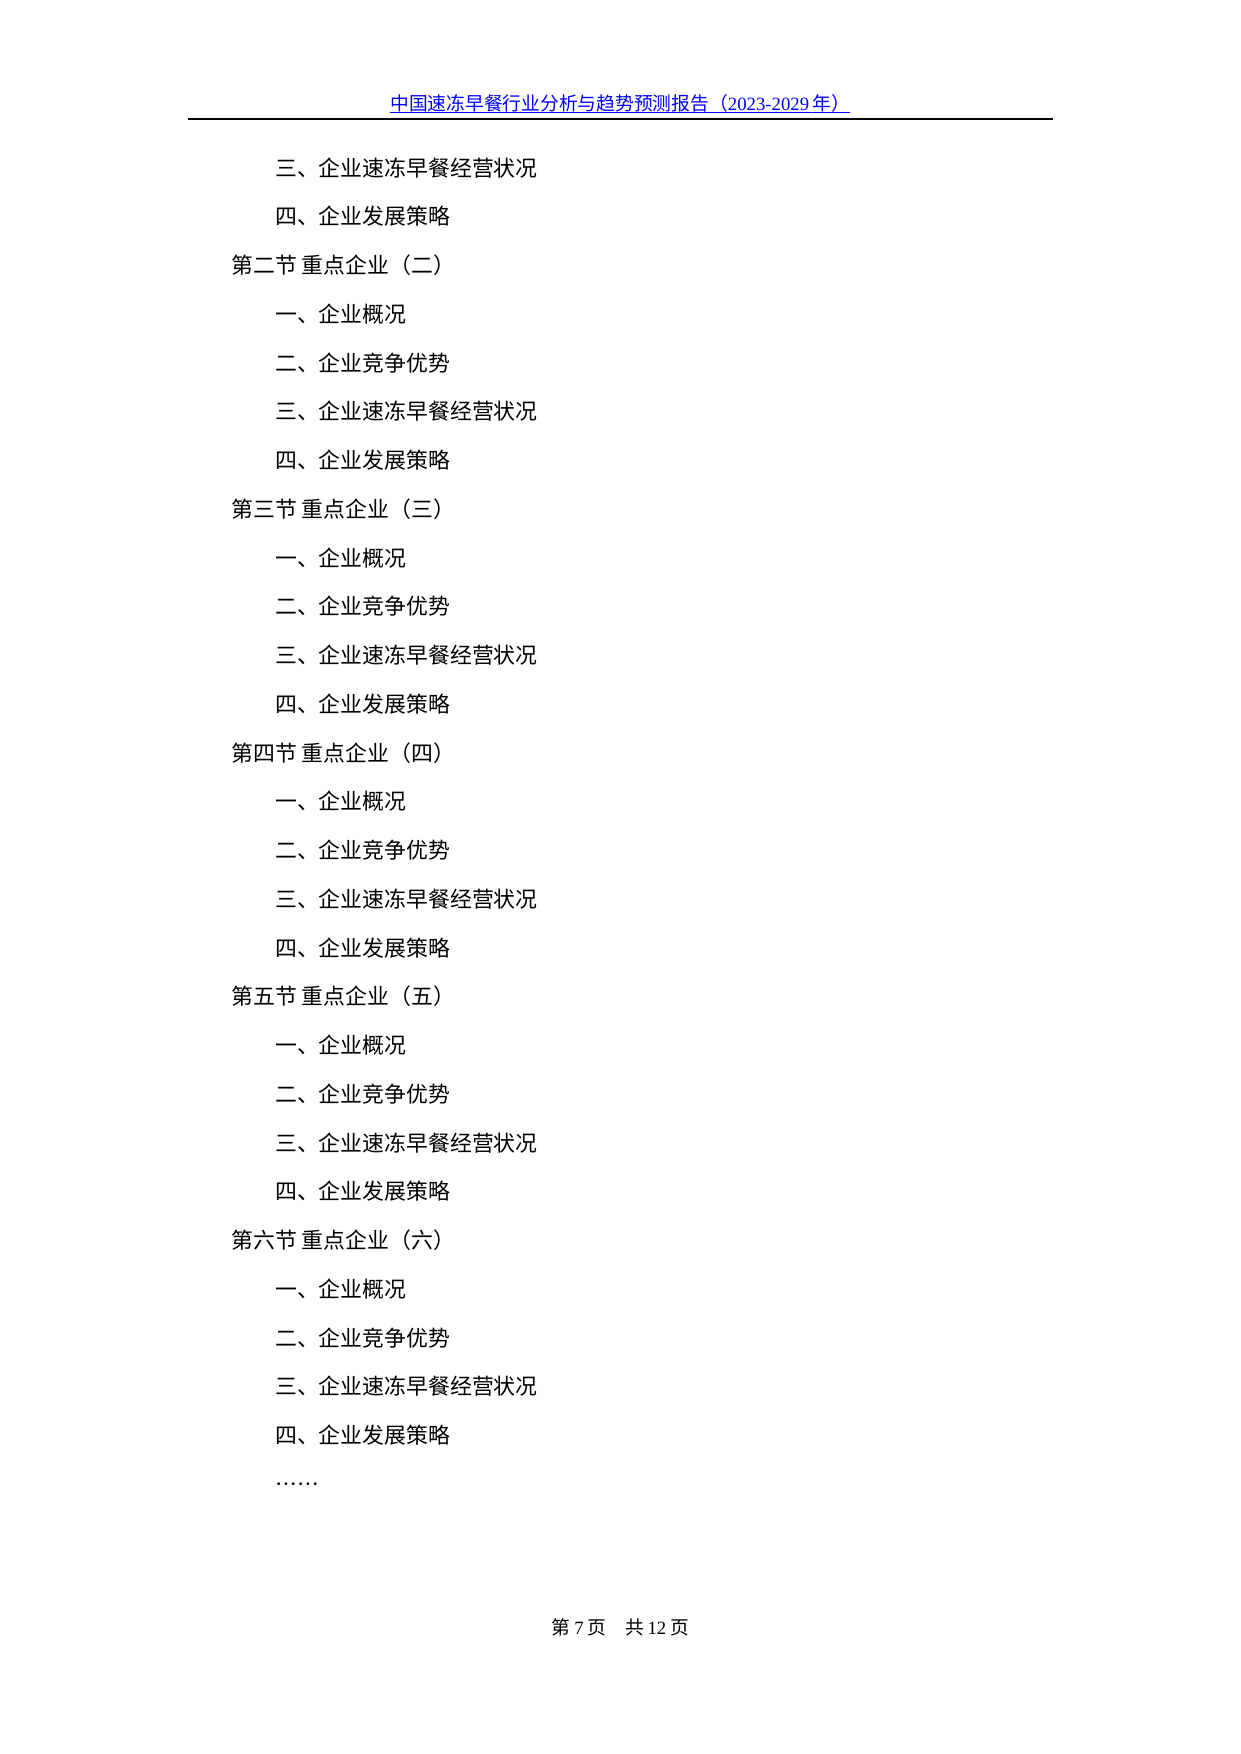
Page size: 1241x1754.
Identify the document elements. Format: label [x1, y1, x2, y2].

text [187, 150, 1053, 1499]
